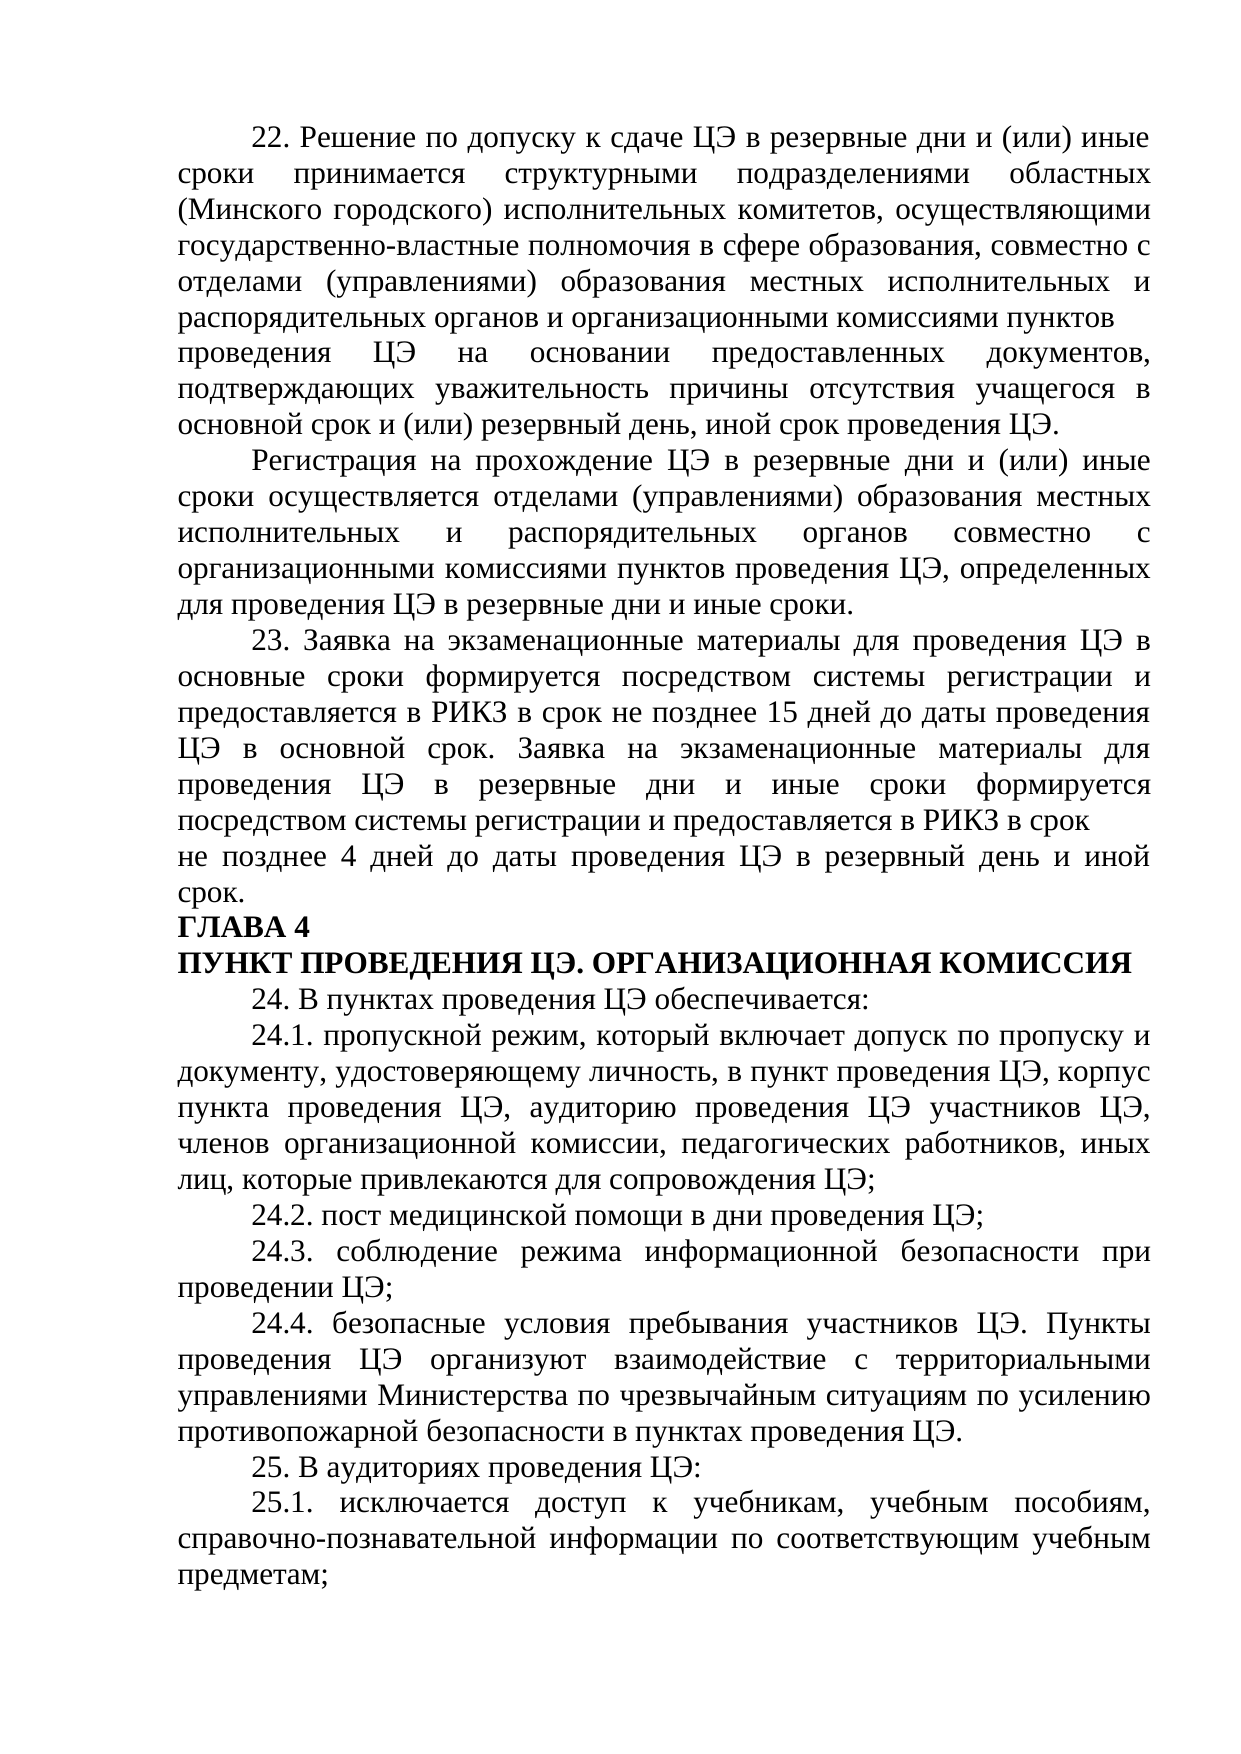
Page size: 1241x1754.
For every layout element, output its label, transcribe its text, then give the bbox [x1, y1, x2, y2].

text 24. В пунктах проведения ЦЭ обеспечивается: [177, 981, 1152, 1017]
text ПУНКТ ПРОВЕДЕНИЯ ЦЭ. ОРГАНИЗАЦИОННАЯ КОМИССИЯ [177, 945, 1152, 981]
text 25.1. исключается доступ к учебникам, учебным пособиям, справочно-познавательной информации по соответствующим учебным предметам; [177, 1484, 1152, 1592]
text Регистрация на прохождение ЦЭ в резервные дни и (или) иные сроки осуществляется отделами (управлениями) образования местных исполнительных и распорядительных органов совместно с организационными комиссиями пунктов проведения ЦЭ, определенных для проведения ЦЭ в резервные дни и иные сроки. [177, 442, 1152, 621]
text 22. Решение по допуску к сдаче ЦЭ в резервные дни и (или) иные сроки принимается структурными подразделениями областных (Минского городского) исполнительных комитетов, осуществляющими государственно-властные полномочия в сфере образования, совместно с отделами (управлениями) образования местных исполнительных и распорядительных органов и организационными комиссиями пунктов [177, 118, 1152, 334]
text 25. В аудиториях проведения ЦЭ: [177, 1448, 1152, 1484]
text ГЛАВА 4 [177, 909, 1152, 945]
text 24.2. пост медицинской помощи в дни проведения ЦЭ; [177, 1196, 1152, 1232]
text проведения ЦЭ на основании предоставленных документов, подтверждающих уважительность причины отсутствия учащегося в основной срок и (или) резервный день, иной срок проведения ЦЭ. [177, 334, 1152, 442]
text не позднее 4 дней до даты проведения ЦЭ в резервный день и иной срок. [177, 837, 1152, 909]
text 24.3. соблюдение режима информационной безопасности при проведении ЦЭ; [177, 1232, 1152, 1304]
text 24.4. безопасные условия пребывания участников ЦЭ. Пункты проведения ЦЭ организуют взаимодействие с территориальными управлениями Министерства по чрезвычайным ситуациям по усилению противопожарной безопасности в пунктах проведения ЦЭ. [177, 1304, 1152, 1448]
text 23. Заявка на экзаменационные материалы для проведения ЦЭ в основные сроки формируется посредством системы регистрации и предоставляется в РИКЗ в срок не позднее 15 дней до даты проведения ЦЭ в основной срок. Заявка на экзаменационные материалы для проведения ЦЭ в резервные дни и иные сроки формируется посредством системы регистрации и предоставляется в РИКЗ в срок [177, 621, 1152, 837]
text 24.1. пропускной режим, который включает допуск по пропуску и документу, удостоверяющему личность, в пункт проведения ЦЭ, корпус пункта проведения ЦЭ, аудиторию проведения ЦЭ участников ЦЭ, членов организационной комиссии, педагогических работников, иных лиц, которые привлекаются для сопровождения ЦЭ; [177, 1017, 1152, 1196]
